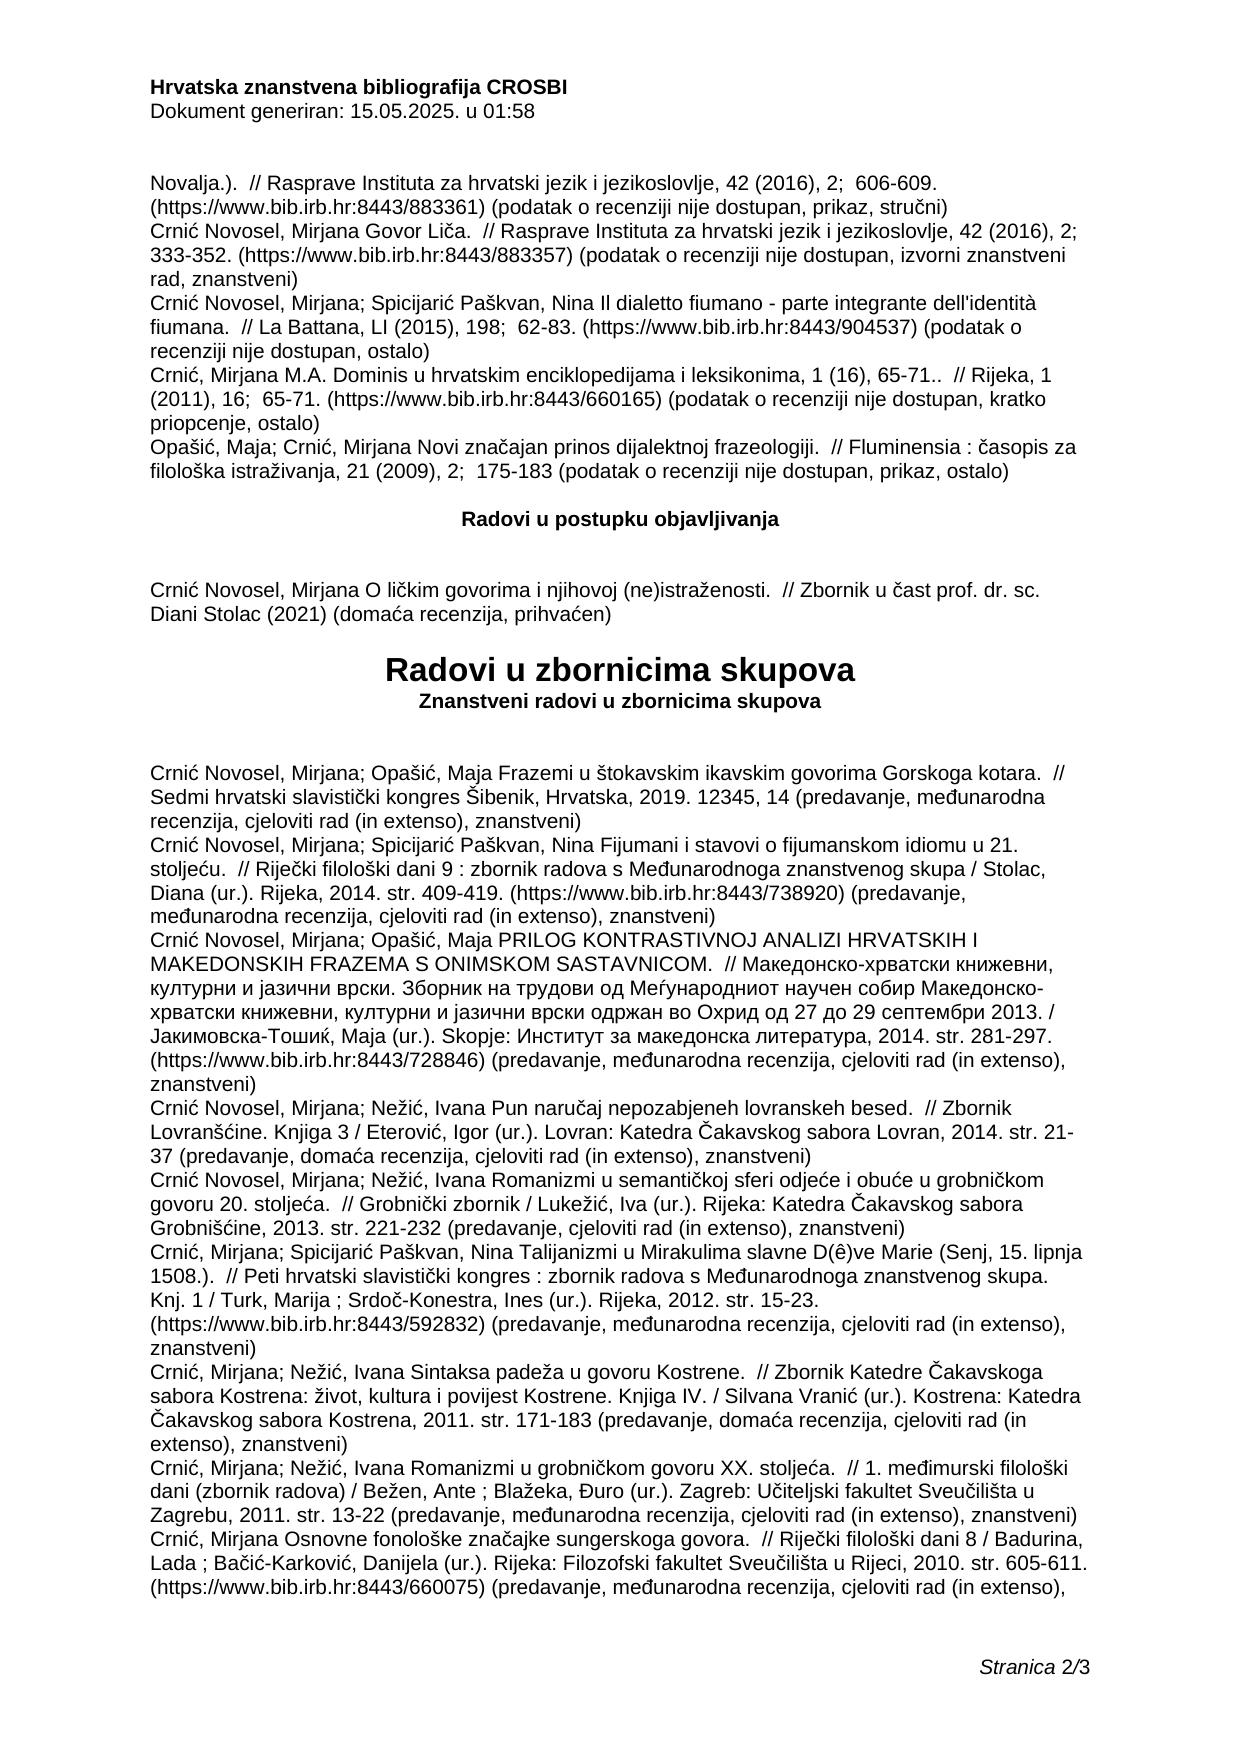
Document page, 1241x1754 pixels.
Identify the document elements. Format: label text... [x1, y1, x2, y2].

text Crnić Novosel, Mirjana [150, 219, 1090, 291]
text Crnić Novosel, Mirjana; Spicijarić Paškvan, Nina [150, 832, 1090, 928]
subtitle Radovi u zbornicima skupova [150, 650, 1090, 689]
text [150, 171, 1090, 219]
text Crnić, Mirjana [150, 363, 1090, 434]
subtitle Radovi u postupku objavljivanja [150, 506, 1090, 530]
text Crnić Novosel, Mirjana; Spicijarić Paškvan, Nina [150, 291, 1090, 363]
text Crnić Novosel, Mirjana; Opašić, Maja [150, 928, 1090, 1096]
text Crnić, Mirjana; Nežić, Ivana [150, 1455, 1090, 1527]
text Crnić Novosel, Mirjana [150, 578, 1090, 626]
text Crnić Novosel, Mirjana; Nežić, Ivana [150, 1168, 1090, 1240]
text Crnić Novosel, Mirjana; Nežić, Ivana [150, 1096, 1090, 1168]
text Opašić, Maja; Crnić, Mirjana [150, 434, 1090, 482]
text Crnić, Mirjana; Nežić, Ivana [150, 1359, 1090, 1455]
text Crnić, Mirjana; Spicijarić Paškvan, Nina [150, 1240, 1090, 1359]
text Crnić Novosel, Mirjana; Opašić, Maja [150, 761, 1090, 832]
subtitle Znanstveni radovi u zbornicima skupova [150, 689, 1090, 713]
text Crnić, Mirjana [150, 1527, 1090, 1599]
